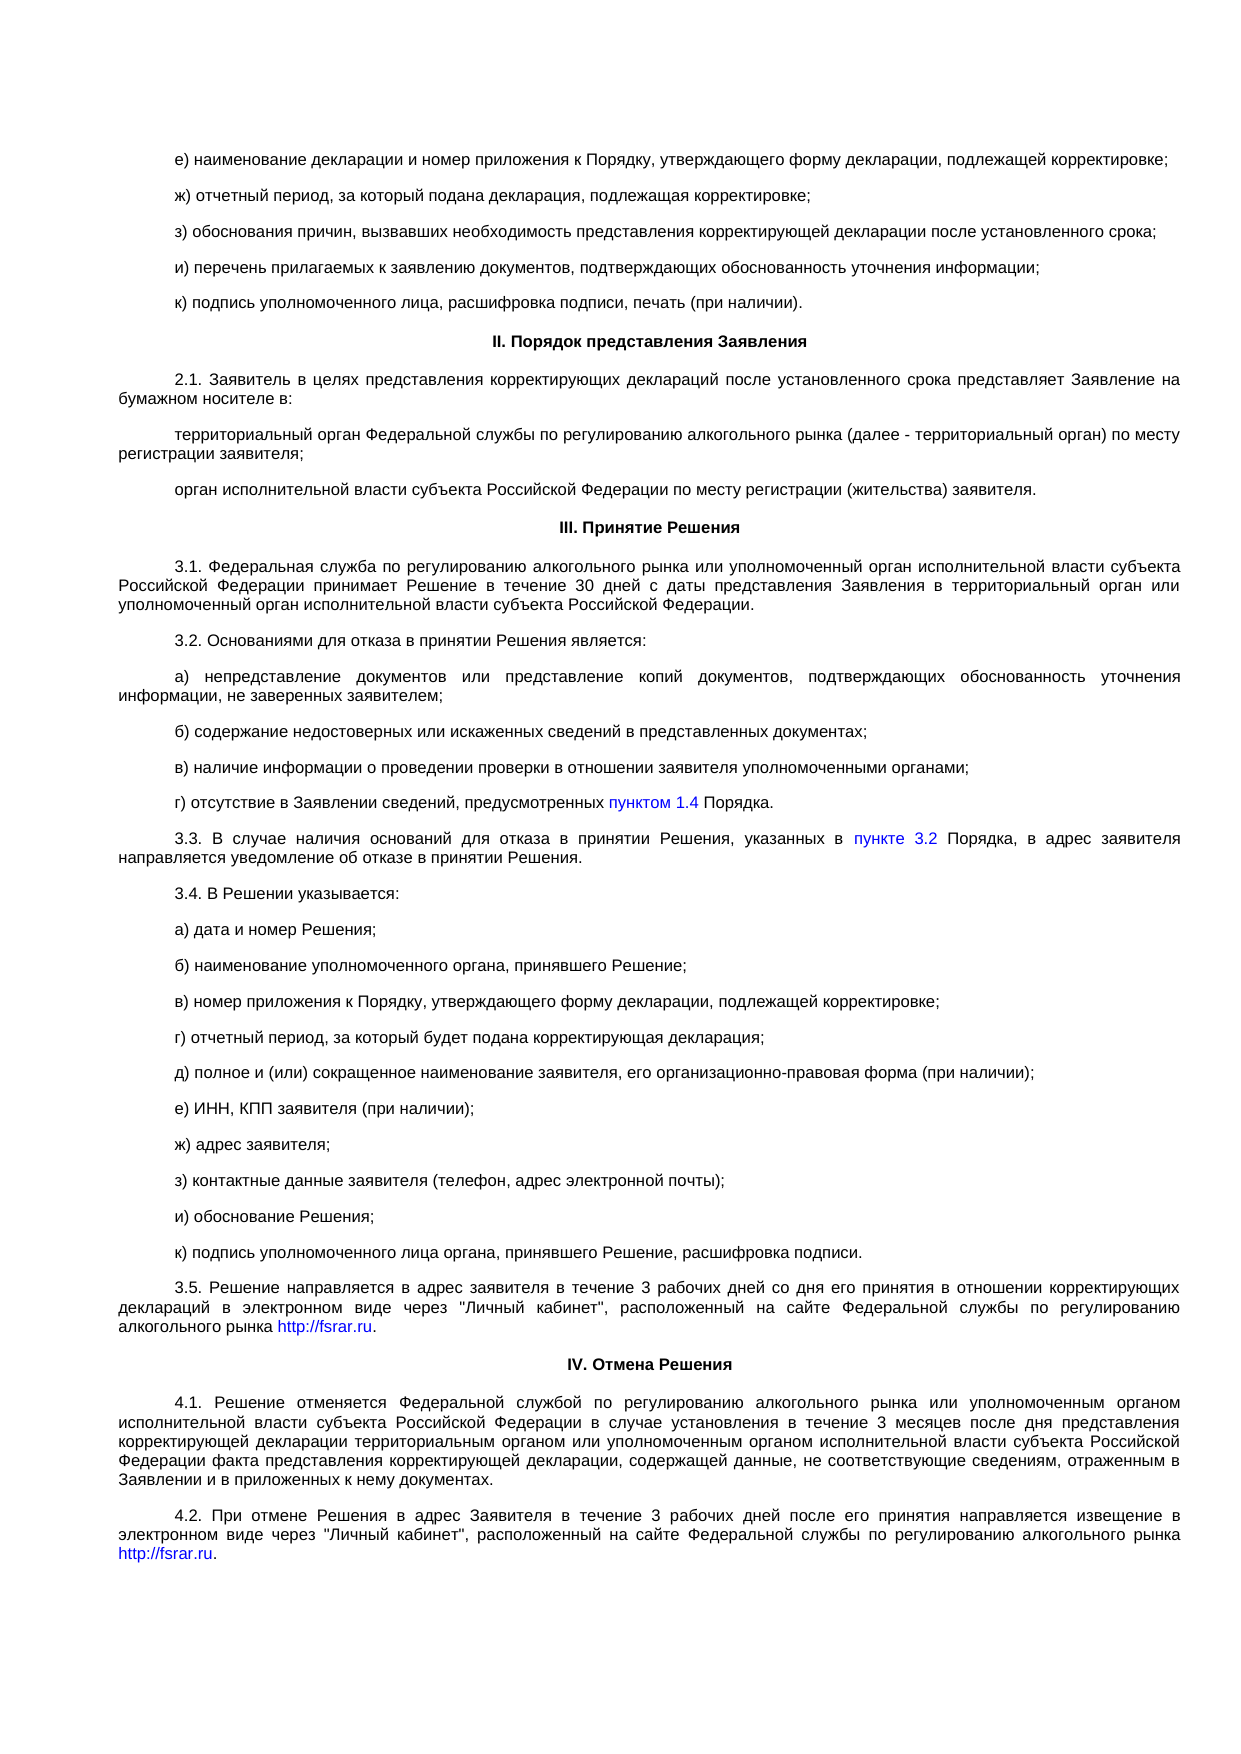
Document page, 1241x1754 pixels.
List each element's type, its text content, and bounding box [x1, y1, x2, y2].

text 3.4. В Решении указывается: [118, 884, 1181, 903]
text 3.5. Решение направляется в адрес заявителя в течение 3 рабочих дней со дня его принятия в отношении корректирующих деклараций в электронном виде через "Личный кабинет", расположенный на сайте Федеральной службы по регулированию алкогольного рынка http://fsrar.ru. [118, 1278, 1181, 1336]
text д) полное и (или) сокращенное наименование заявителя, его организационно-правовая форма (при наличии); [118, 1063, 1181, 1082]
text к) подпись уполномоченного лица органа, принявшего Решение, расшифровка подписи. [118, 1242, 1181, 1262]
text территориальный орган Федеральной службы по регулированию алкогольного рынка (далее - территориальный орган) по месту регистрации заявителя; [118, 425, 1181, 463]
text з) обоснования причин, вызвавших необходимость представления корректирующей декларации после установленного срока; [118, 222, 1181, 241]
text г) отчетный период, за который будет подана корректирующая декларация; [118, 1027, 1181, 1047]
text III. Принятие Решения [118, 518, 1181, 537]
text и) перечень прилагаемых к заявлению документов, подтверждающих обоснованность уточнения информации; [118, 257, 1181, 277]
text а) дата и номер Решения; [118, 920, 1181, 939]
text IV. Отмена Решения [118, 1355, 1181, 1374]
text е) ИНН, КПП заявителя (при наличии); [118, 1099, 1181, 1118]
text а) непредставление документов или представление копий документов, подтверждающих обоснованность уточнения информации, не заверенных заявителем; [118, 667, 1181, 705]
text 4.1. Решение отменяется Федеральной службой по регулированию алкогольного рынка или уполномоченным органом исполнительной власти субъекта Российской Федерации в случае установления в течение 3 месяцев после дня представления корректирующей декларации территориальным органом или уполномоченным органом исполнительной власти субъекта Российской Федерации факта представления корректирующей декларации, содержащей данные, не соответствующие сведениям, отраженным в Заявлении и в приложенных к нему документах. [118, 1393, 1181, 1489]
text 3.3. В случае наличия оснований для отказа в принятии Решения, указанных в пункте 3.2 Порядка, в адрес заявителя направляется уведомление об отказе в принятии Решения. [118, 829, 1181, 867]
text II. Порядок представления Заявления [118, 332, 1181, 351]
text в) наличие информации о проведении проверки в отношении заявителя уполномоченными органами; [118, 757, 1181, 777]
text и) обоснование Решения; [118, 1207, 1181, 1226]
text ж) адрес заявителя; [118, 1135, 1181, 1154]
text з) контактные данные заявителя (телефон, адрес электронной почты); [118, 1171, 1181, 1190]
text в) номер приложения к Порядку, утверждающего форму декларации, подлежащей корректировке; [118, 992, 1181, 1011]
text 3.1. Федеральная служба по регулированию алкогольного рынка или уполномоченный орган исполнительной власти субъекта Российской Федерации принимает Решение в течение 30 дней с даты представления Заявления в территориальный орган или уполномоченный орган исполнительной власти субъекта Российской Федерации. [118, 557, 1181, 614]
text б) наименование уполномоченного органа, принявшего Решение; [118, 956, 1181, 975]
text е) наименование декларации и номер приложения к Порядку, утверждающего форму декларации, подлежащей корректировке; [118, 150, 1181, 169]
text орган исполнительной власти субъекта Российской Федерации по месту регистрации (жительства) заявителя. [118, 480, 1181, 499]
text б) содержание недостоверных или искаженных сведений в представленных документах; [118, 722, 1181, 741]
text к) подпись уполномоченного лица, расшифровка подписи, печать (при наличии). [118, 293, 1181, 312]
text ж) отчетный период, за который подана декларация, подлежащая корректировке; [118, 186, 1181, 205]
text 2.1. Заявитель в целях представления корректирующих деклараций после установленного срока представляет Заявление на бумажном носителе в: [118, 370, 1181, 408]
text 3.2. Основаниями для отказа в принятии Решения является: [118, 631, 1181, 650]
text г) отсутствие в Заявлении сведений, предусмотренных пунктом 1.4 Порядка. [118, 793, 1181, 812]
text 4.2. При отмене Решения в адрес Заявителя в течение 3 рабочих дней после его принятия направляется извещение в электронном виде через "Личный кабинет", расположенный на сайте Федеральной службы по регулированию алкогольного рынка http://fsrar.ru. [118, 1506, 1181, 1563]
